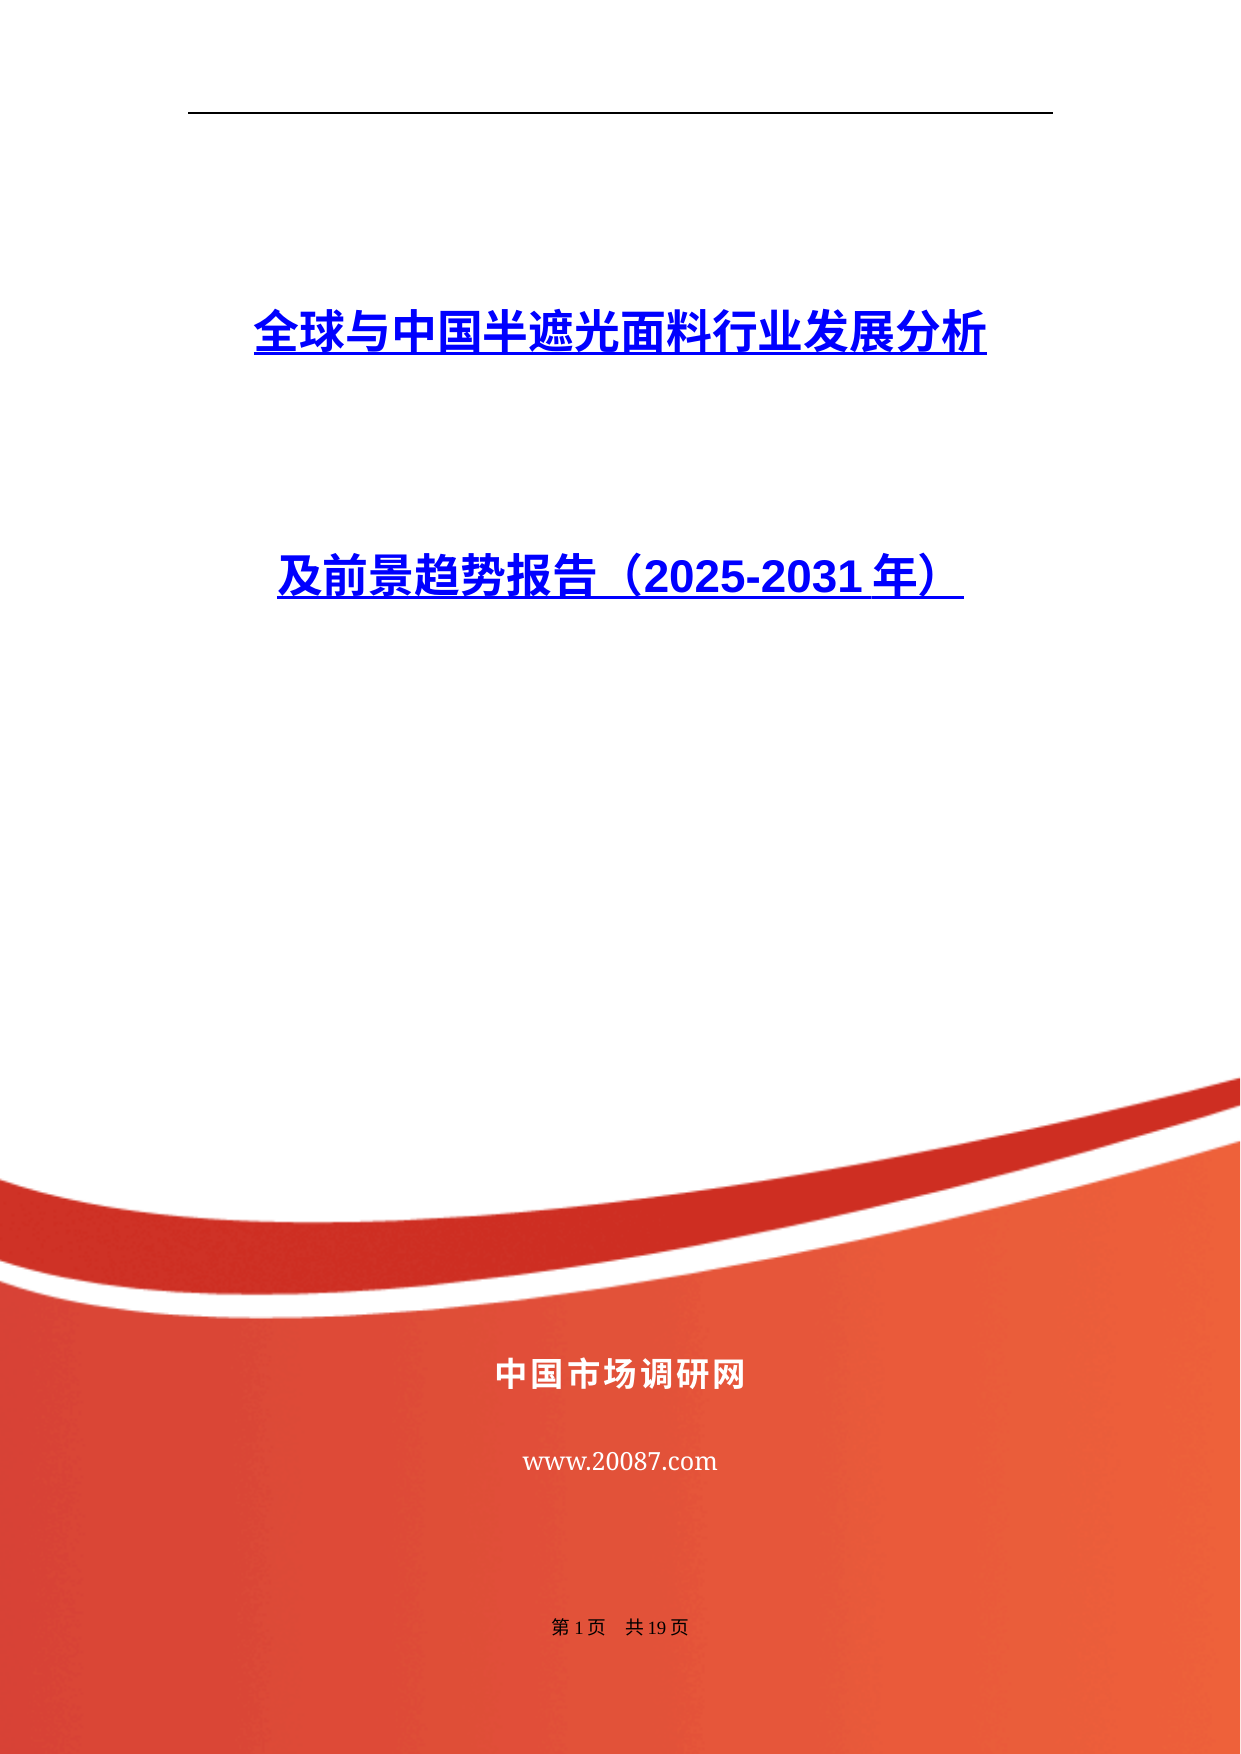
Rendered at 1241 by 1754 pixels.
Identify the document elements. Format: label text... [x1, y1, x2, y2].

subtitle 中国市场调研网 [187, 1339, 1053, 1404]
picture [0, 1006, 1241, 1754]
table_header 全球与中国半遮光面料行业发展分析及前景趋势报告（2025-2031年） [188, 207, 1053, 773]
text www.20087.com [187, 1428, 1053, 1493]
